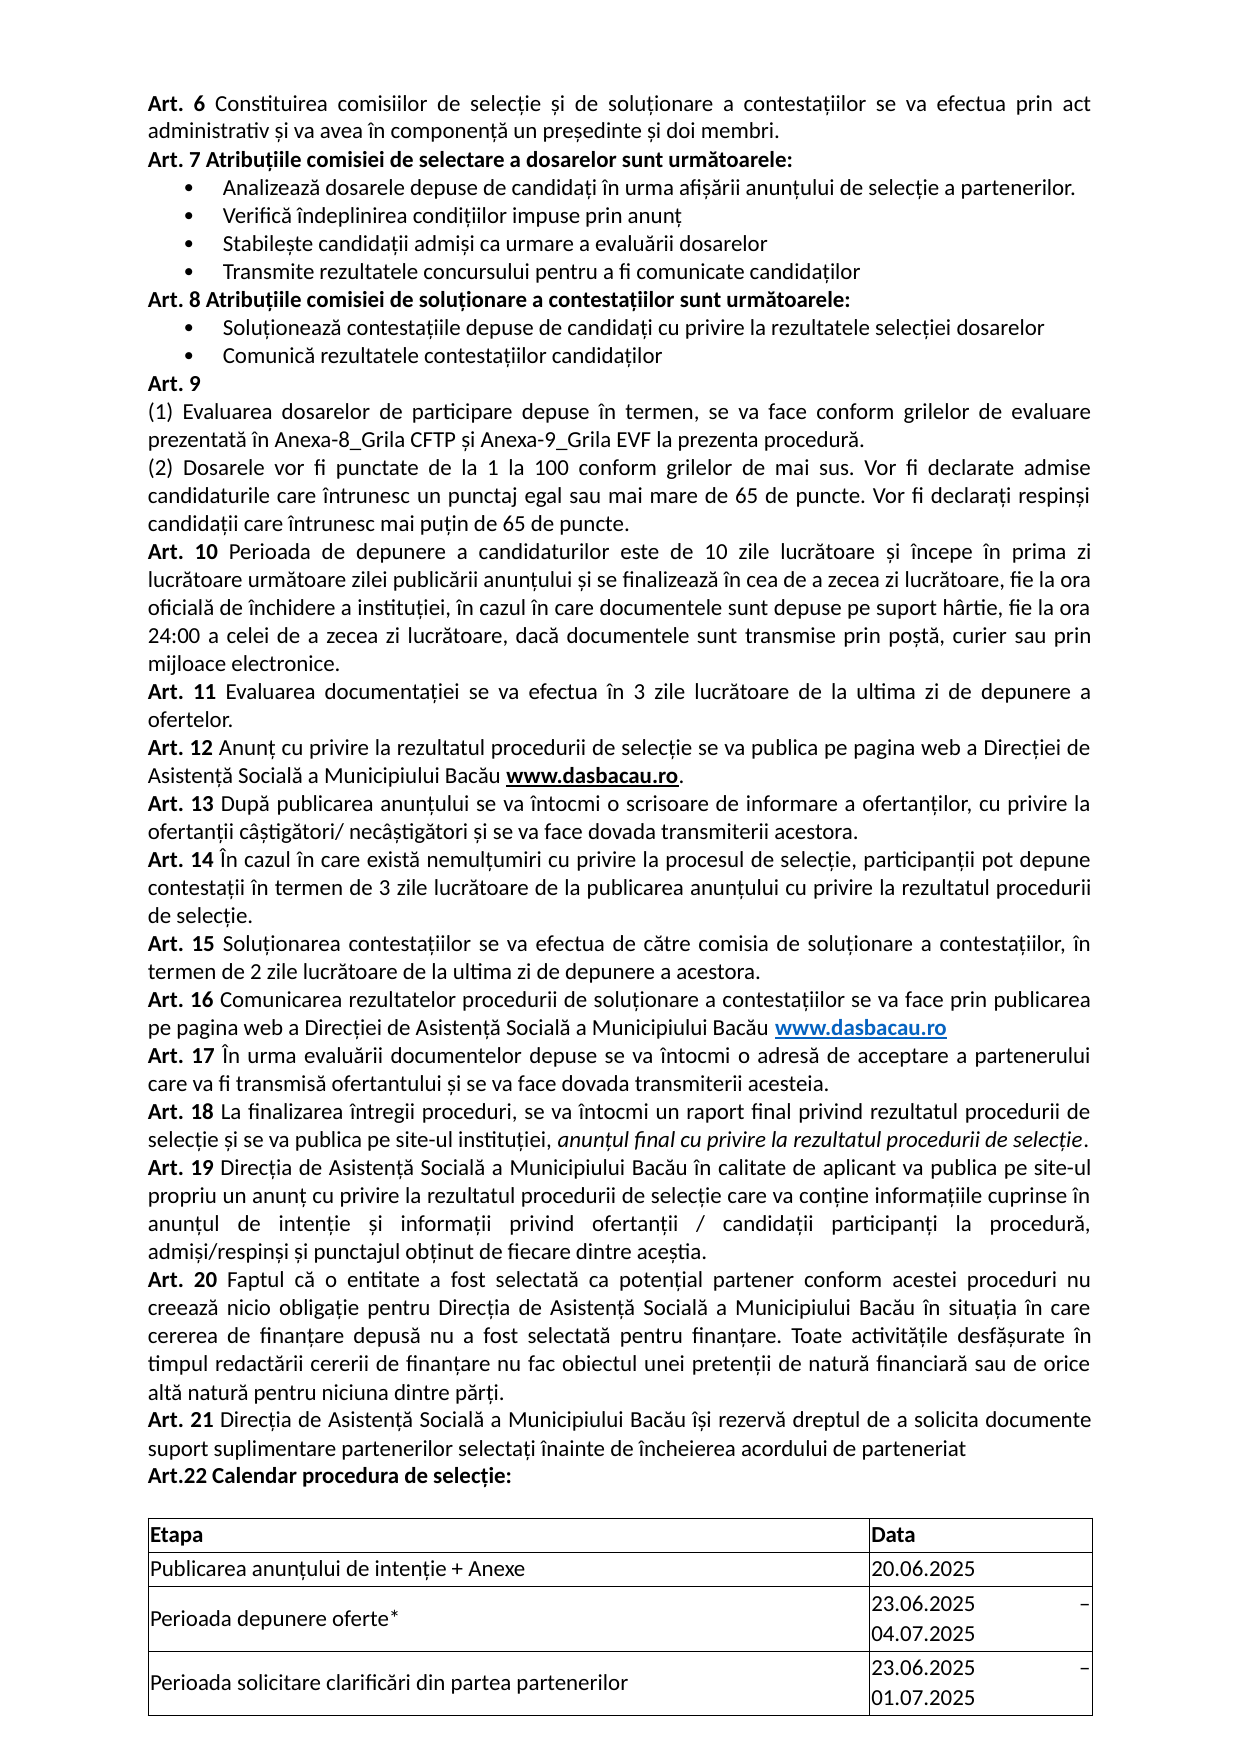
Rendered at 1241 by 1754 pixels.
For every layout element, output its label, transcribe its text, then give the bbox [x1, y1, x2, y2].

text Art. 16 Comunicarea rezultatelor procedurii de soluționare a contestațiilor se va face prin publicarea pe pagina web a Direcției de Asistență Socială a Municipiului Bacău www.dasbacau.ro [148, 985, 1093, 1041]
list Soluționează contestațiile depuse de candidați cu privire la rezultatele selecției dosarelor [185, 313, 1093, 341]
text Art. 8 Atribuțiile comisiei de soluționare a contestațiilor sunt următoarele: [148, 285, 1093, 313]
table_cell 23.06.2025 – 04.07.2025 [870, 1587, 1092, 1651]
text Art. 7 Atribuțiile comisiei de selectare a dosarelor sunt următoarele: [148, 145, 1093, 173]
text Art. 20 Faptul că o entitate a fost selectată ca potențial partener conform acestei proceduri nu creează nicio obligație pentru Direcția de Asistență Socială a Municipiului Bacău în situația în care cererea de finanțare depusă nu a fost selectată pentru finanțare. Toate activitățile desfășurate în timpul redactării cererii de finanțare nu fac obiectul unei pretenții de natură financiară sau de orice altă natură pentru niciuna dintre părți. [148, 1266, 1093, 1406]
text Art. 11 Evaluarea documentației se va efectua în 3 zile lucrătoare de la ultima zi de depunere a ofertelor. [148, 677, 1093, 733]
text Art. 14 În cazul în care există nemulțumiri cu privire la procesul de selecție, participanții pot depune contestații în termen de 3 zile lucrătoare de la publicarea anunțului cu privire la rezultatul procedurii de selecție. [148, 845, 1093, 929]
table_cell 20.06.2025 [870, 1553, 1092, 1586]
text Art.22 Calendar procedura de selecție: [148, 1462, 1093, 1490]
table_cell 23.06.2025 – 01.07.2025 [870, 1652, 1092, 1715]
table_cell Publicarea anunțului de intenție + Anexe [149, 1553, 869, 1586]
text Art. 6 Constituirea comisiilor de selecție și de soluționare a contestațiilor se va efectua prin act administrativ și va avea în componență un președinte și doi membri. [148, 89, 1093, 145]
list Comunică rezultatele contestațiilor candidaților [185, 341, 1093, 369]
list Verifică îndeplinirea condițiilor impuse prin anunț [185, 201, 1093, 229]
text (2) Dosarele vor fi punctate de la 1 la 100 conform grilelor de mai sus. Vor fi declarate admise candidaturile care întrunesc un punctaj egal sau mai mare de 65 de puncte. Vor fi declarați respinși candidații care întrunesc mai puțin de 65 de puncte. [148, 453, 1093, 537]
text Art. 10 Perioada de depunere a candidaturilor este de 10 zile lucrătoare și începe în prima zi lucrătoare următoare zilei publicării anunțului și se finalizează în cea de a zecea zi lucrătoare, fie la ora oficială de închidere a instituției, în cazul în care documentele sunt depuse pe suport hârtie, fie la ora 24:00 a celei de a zecea zi lucrătoare, dacă documentele sunt transmise prin poștă, curier sau prin mijloace electronice. [148, 537, 1093, 677]
table_cell Perioada depunere oferte* [149, 1587, 869, 1651]
text Art. 21 Direcția de Asistență Socială a Municipiului Bacău își rezervă dreptul de a solicita documente suport suplimentare partenerilor selectați înainte de încheierea acordului de parteneriat [148, 1406, 1093, 1462]
text Art. 15 Soluționarea contestațiilor se va efectua de către comisia de soluționare a contestațiilor, în termen de 2 zile lucrătoare de la ultima zi de depunere a acestora. [148, 929, 1093, 985]
table_cell Perioada solicitare clarificări din partea partenerilor [149, 1652, 869, 1715]
list Stabilește candidații admiși ca urmare a evaluării dosarelor [185, 229, 1093, 257]
text Art. 17 În urma evaluării documentelor depuse se va întocmi o adresă de acceptare a partenerului care va fi transmisă ofertantului și se va face dovada transmiterii acesteia. [148, 1041, 1093, 1097]
table_header Etapa [149, 1519, 869, 1552]
text Art. 18 La finalizarea întregii proceduri, se va întocmi un raport final privind rezultatul procedurii de selecție și se va publica pe site-ul instituției, anunțul final cu privire la rezultatul procedurii de selecție. [148, 1097, 1093, 1153]
list Analizează dosarele depuse de candidați în urma afișării anunțului de selecție a partenerilor. [185, 173, 1093, 201]
text (1) Evaluarea dosarelor de participare depuse în termen, se va face conform grilelor de evaluare prezentată în Anexa-8_Grila CFTP și Anexa-9_Grila EVF la prezenta procedură. [148, 397, 1093, 453]
text Art. 19 Direcția de Asistență Socială a Municipiului Bacău în calitate de aplicant va publica pe site-ul propriu un anunț cu privire la rezultatul procedurii de selecție care va conține informațiile cuprinse în anunțul de intenție și informații privind ofertanții / candidații participanți la procedură, admiși/respinși și punctajul obținut de fiecare dintre aceștia. [148, 1153, 1093, 1266]
text Art. 13 După publicarea anunțului se va întocmi o scrisoare de informare a ofertanților, cu privire la ofertanții câștigători/ necâștigători și se va face dovada transmiterii acestora. [148, 789, 1093, 845]
text Art. 9 [148, 369, 1093, 397]
text Art. 12 Anunț cu privire la rezultatul procedurii de selecție se va publica pe pagina web a Direcției de Asistență Socială a Municipiului Bacău www.dasbacau.ro. [148, 733, 1093, 789]
table_header Data [870, 1519, 1092, 1552]
list Transmite rezultatele concursului pentru a fi comunicate candidaților [185, 257, 1093, 285]
